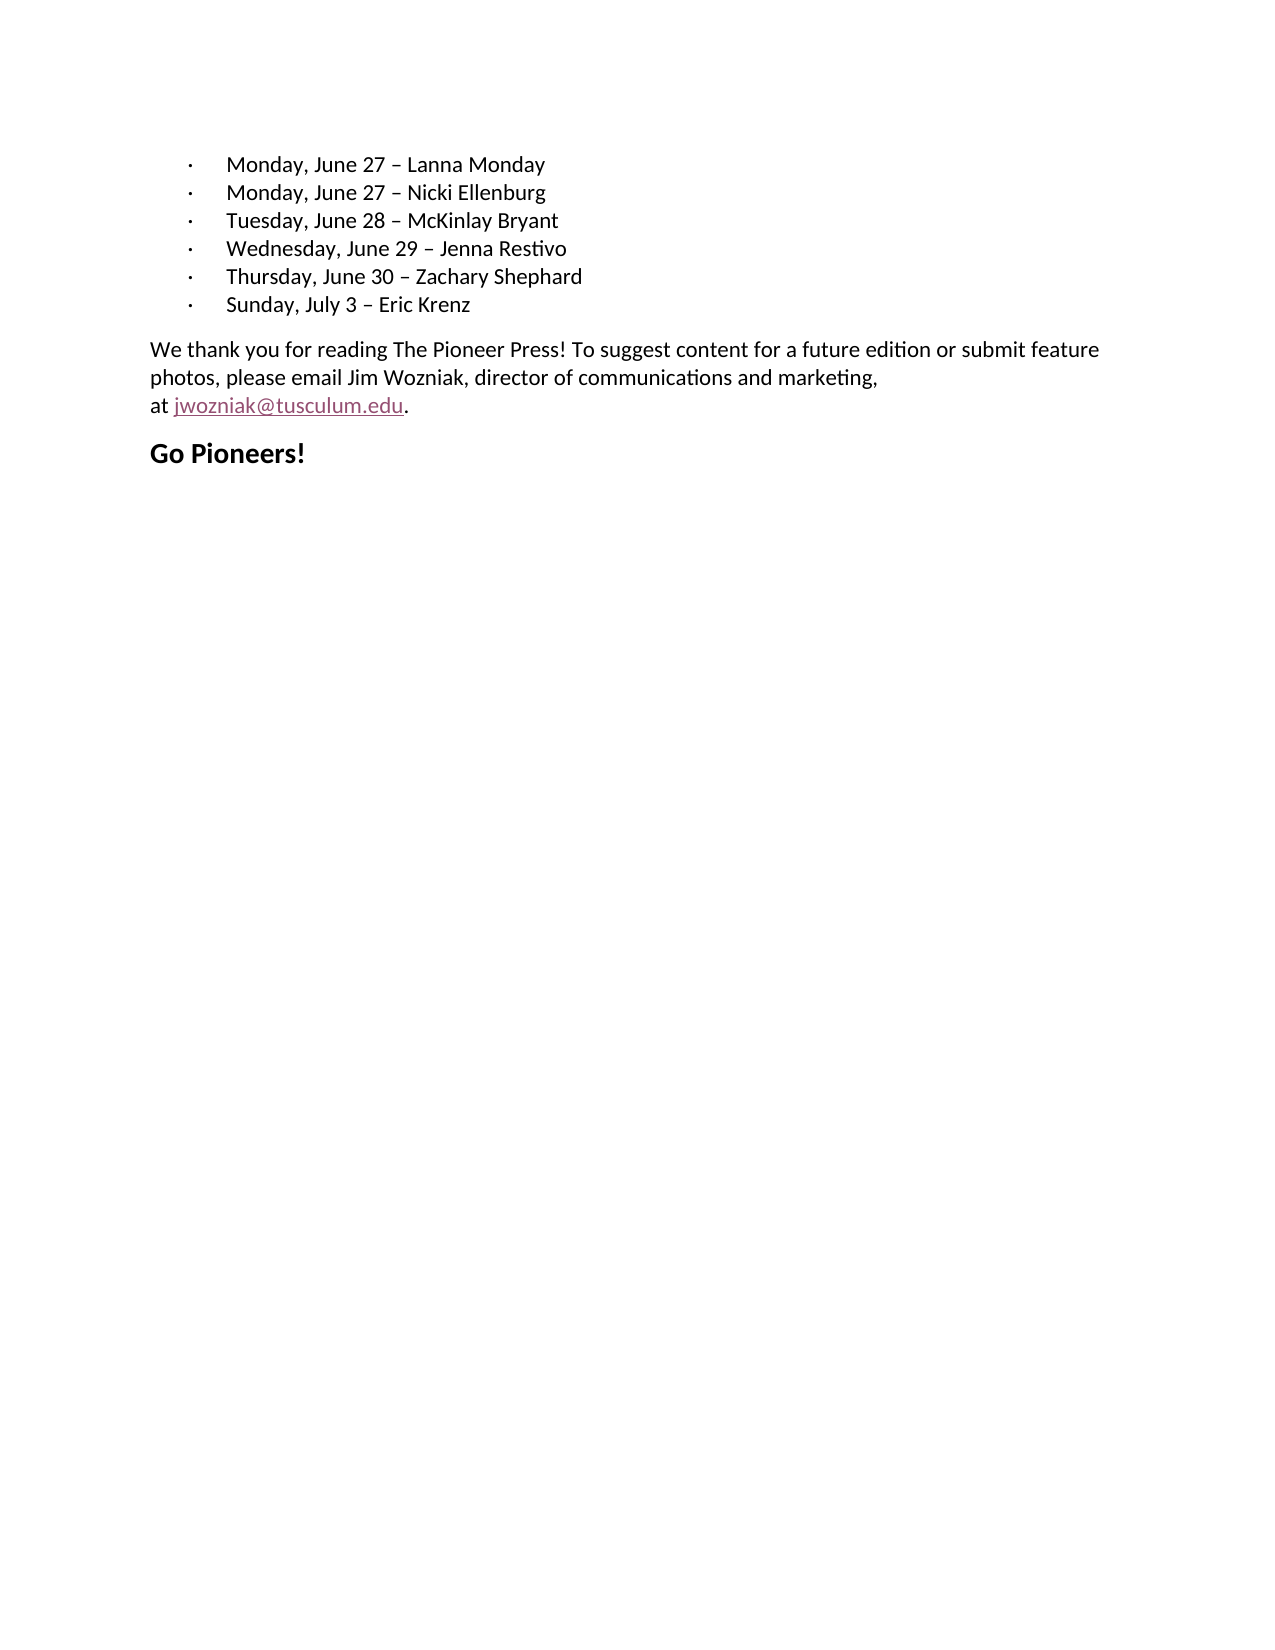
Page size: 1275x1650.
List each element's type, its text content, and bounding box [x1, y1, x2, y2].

text We thank you for reading The Pioneer Press! To suggest content for a future edition or submit feature photos, please email Jim Wozniak, director of communications and marketing, at jwozniak@tusculum.edu. [150, 335, 1125, 419]
text Go Pioneers! [150, 436, 1125, 471]
list · Monday, June 27 – Nicki Ellenburg [187, 178, 1125, 206]
list · Wednesday, June 29 – Jenna Restivo [187, 234, 1125, 262]
list · Sunday, July 3 – Eric Krenz [187, 290, 1125, 318]
list · Monday, June 27 – Lanna Monday [187, 150, 1125, 178]
list · Thursday, June 30 – Zachary Shephard [187, 262, 1125, 290]
list · Tuesday, June 28 – McKinlay Bryant [187, 206, 1125, 234]
